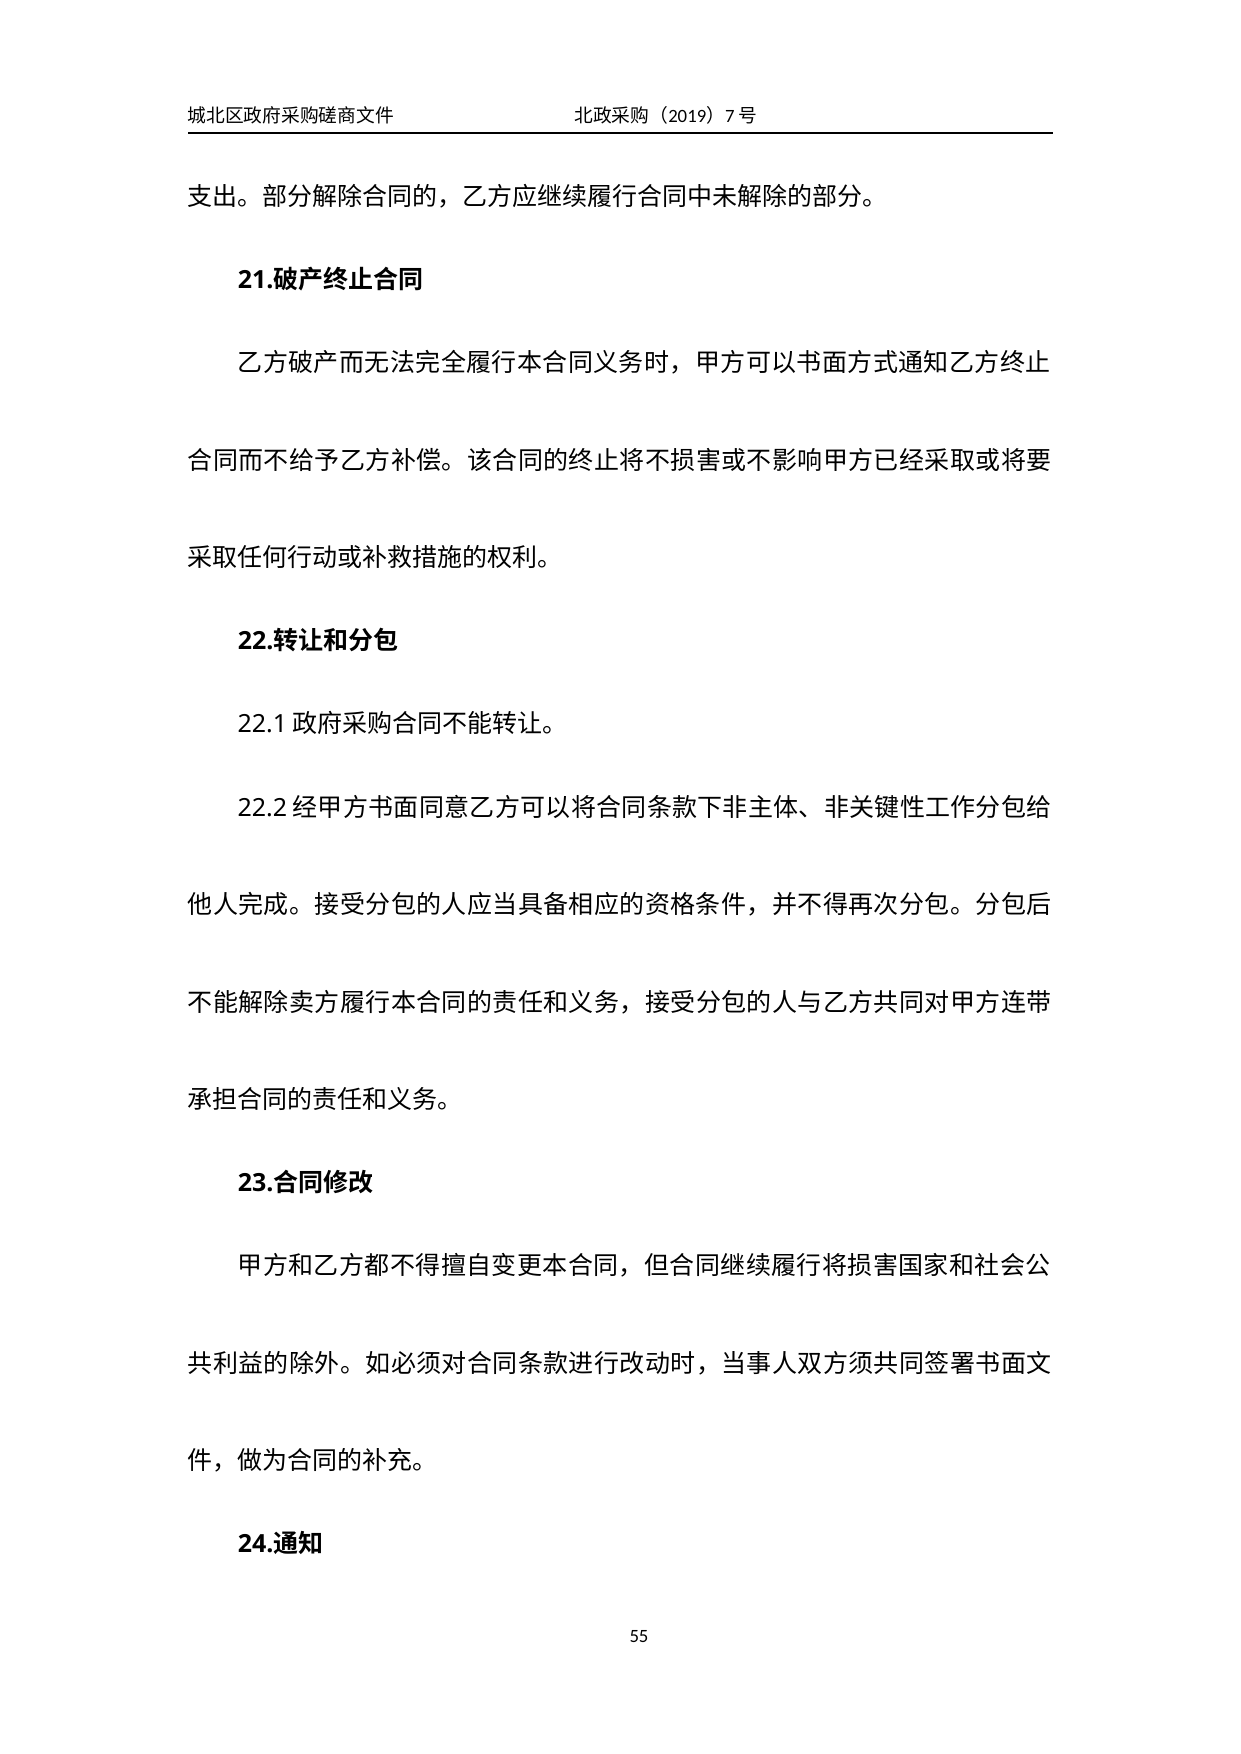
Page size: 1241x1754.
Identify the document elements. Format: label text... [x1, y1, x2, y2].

text 乙方破产而无法完全履行本合同义务时，甲方可以书面方式通知乙方终止合同而不给予乙方补偿。该合同的终止将不损害或不影响甲方已经采取或将要采取任何行动或补救措施的权利。 [187, 328, 1053, 588]
text 甲方和乙方都不得擅自变更本合同，但合同继续履行将损害国家和社会公共利益的除外。如必须对合同条款进行改动时，当事人双方须共同签署书面文件，做为合同的补充。 [187, 1231, 1053, 1491]
text 21.破产终止合同 [187, 245, 1053, 310]
text 22.2经甲方书面同意乙方可以将合同条款下非主体、非关键性工作分包给他人完成。接受分包的人应当具备相应的资格条件，并不得再次分包。分包后不能解除卖方履行本合同的责任和义务，接受分包的人与乙方共同对甲方连带承担合同的责任和义务。 [187, 773, 1053, 1130]
text 22.1政府采购合同不能转让。 [187, 689, 1053, 754]
text 23.合同修改 [187, 1148, 1053, 1213]
text 24.通知 [187, 1509, 1053, 1574]
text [187, 162, 1053, 227]
text 22.转让和分包 [187, 606, 1053, 671]
